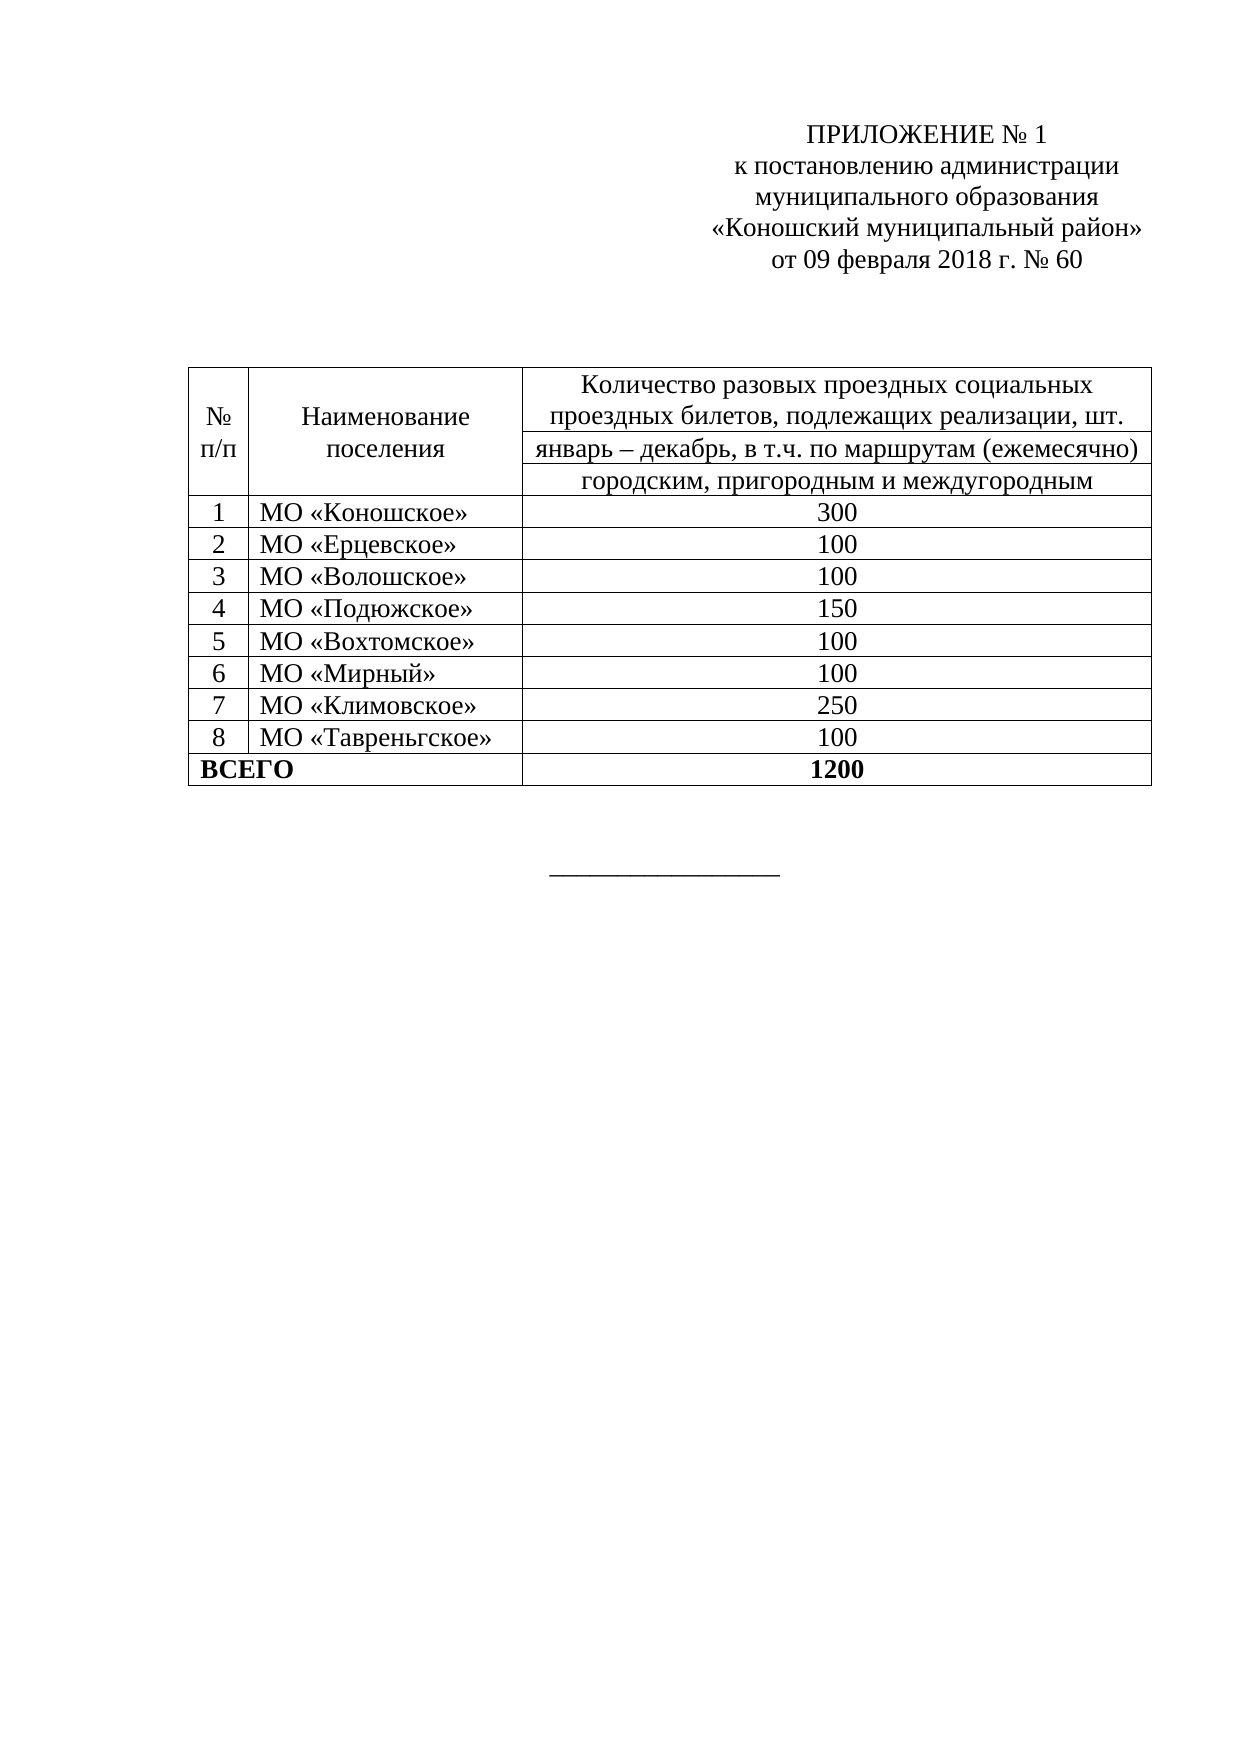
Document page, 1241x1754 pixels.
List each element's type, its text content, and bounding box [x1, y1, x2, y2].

table_cell МО «Климовское» [249, 689, 522, 720]
table_cell 250 [523, 689, 1151, 720]
table_cell 6 [189, 657, 248, 688]
table_cell МО «Волошское» [249, 560, 522, 592]
table_cell МО «Подюжское» [249, 593, 522, 624]
table_cell 100 [523, 657, 1151, 688]
text муниципального образования [702, 180, 1152, 212]
table_cell 100 [523, 560, 1151, 592]
table_cell 7 [189, 689, 248, 720]
table_cell городским, пригородным и междугородным [523, 464, 1151, 495]
table_cell 3 [189, 560, 248, 592]
table_cell 300 [523, 496, 1151, 527]
text _________________ [177, 848, 1152, 879]
table_cell 100 [523, 721, 1151, 752]
text ПРИЛОЖЕНИЕ № 1 [702, 118, 1152, 149]
table_header Количество разовых проездных социальных проездных билетов, подлежащих реализации, шт. [523, 368, 1151, 431]
text «Коношский муниципальный район» [702, 212, 1152, 243]
table_cell 100 [523, 528, 1151, 559]
table_cell 8 [189, 721, 248, 752]
table_cell 4 [189, 593, 248, 624]
table_cell 1 [189, 496, 248, 527]
table_cell 100 [523, 625, 1151, 656]
table_cell МО «Коношское» [249, 496, 522, 527]
table_cell МО «Мирный» [249, 657, 522, 688]
table_cell 150 [523, 593, 1151, 624]
table_cell 2 [189, 528, 248, 559]
table_cell январь – декабрь, в т.ч. по маршрутам (ежемесячно) [523, 432, 1151, 463]
table_cell 1200 [523, 754, 1151, 785]
table_cell ВСЕГО [189, 754, 522, 785]
table_header Наименование поселения [249, 368, 522, 495]
table_header № п/п [189, 368, 248, 495]
table_cell 5 [189, 625, 248, 656]
text к постановлению администрации [702, 149, 1152, 180]
text от 09 февраля . № 60 [702, 243, 1152, 274]
table_cell МО «Тавреньгское» [249, 721, 522, 752]
table_cell МО «Ерцевское» [249, 528, 522, 559]
table_cell МО «Вохтомское» [249, 625, 522, 656]
